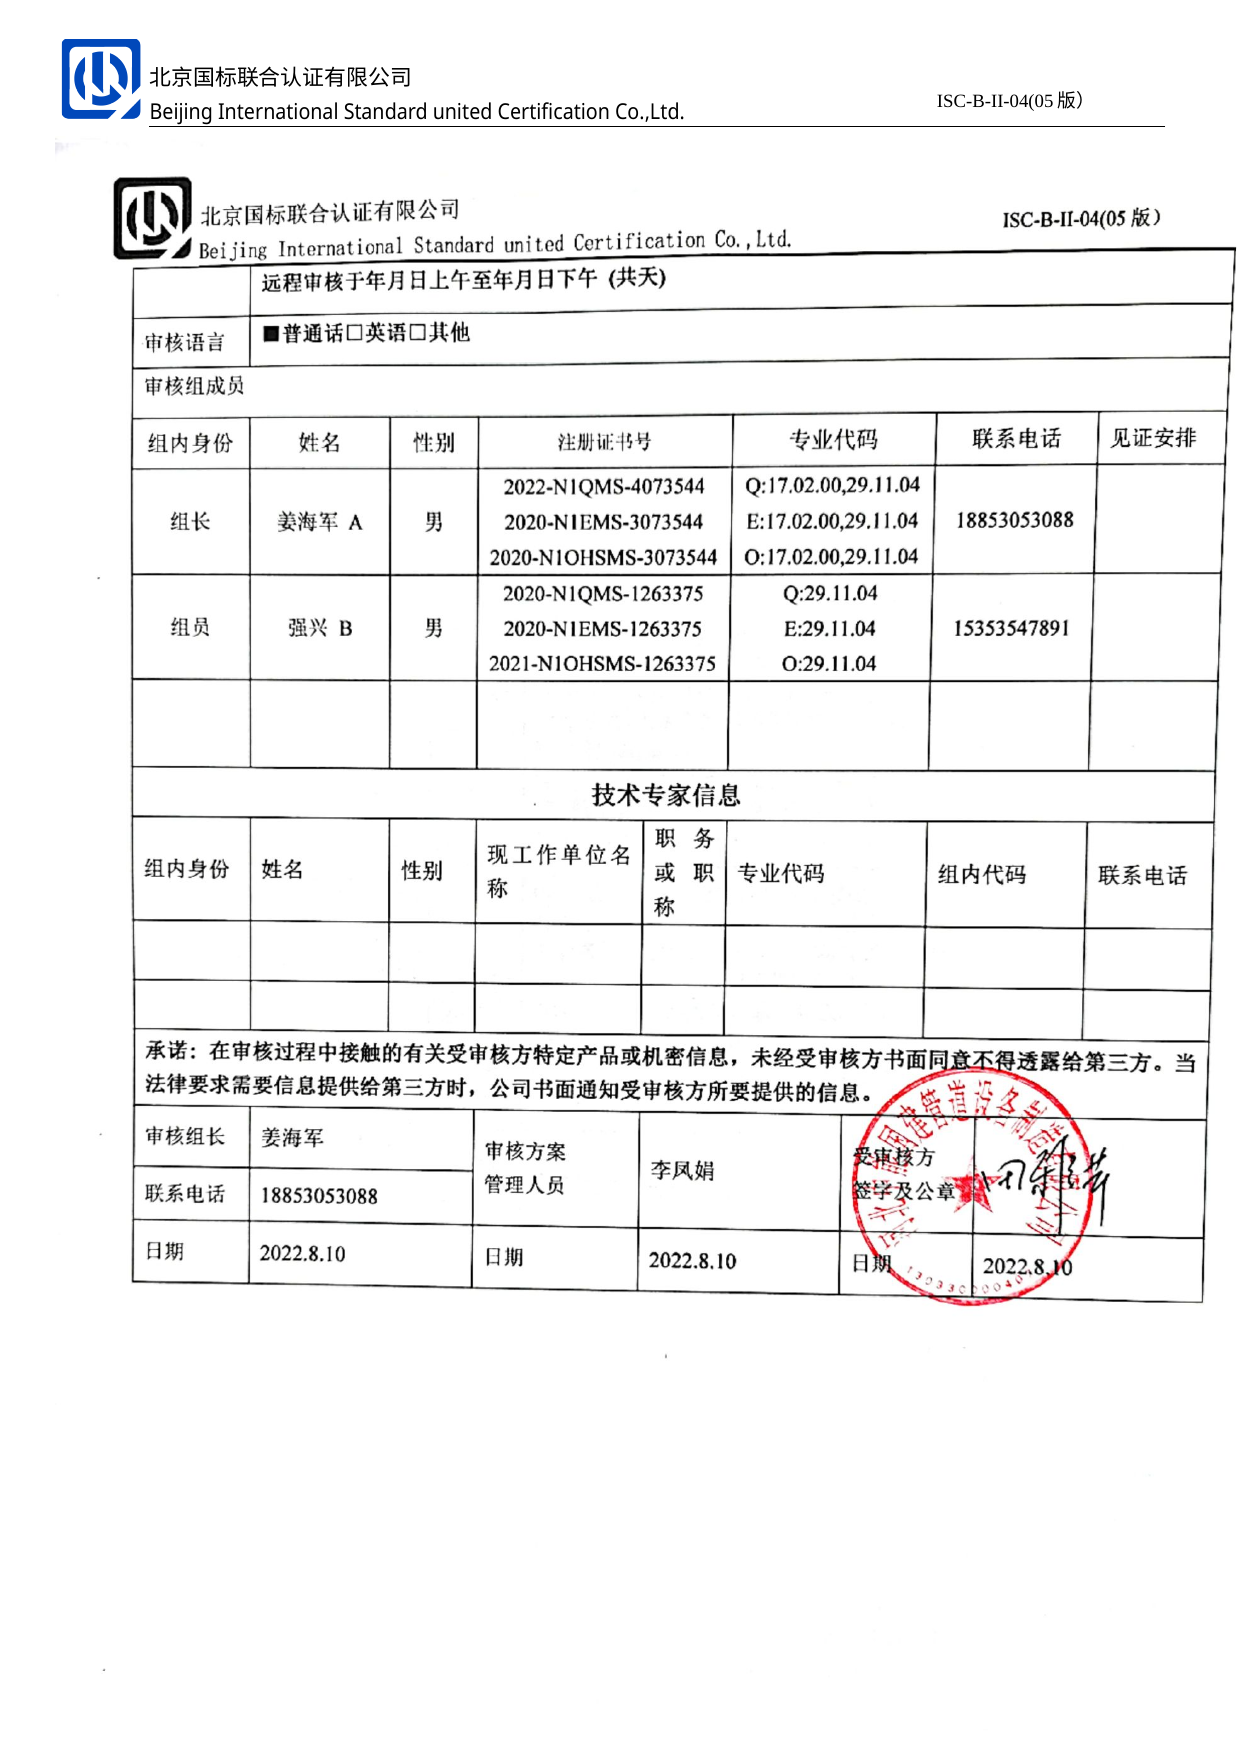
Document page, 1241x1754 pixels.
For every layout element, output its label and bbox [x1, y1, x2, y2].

picture [61, 39, 141, 119]
picture [55, 136, 1237, 1749]
